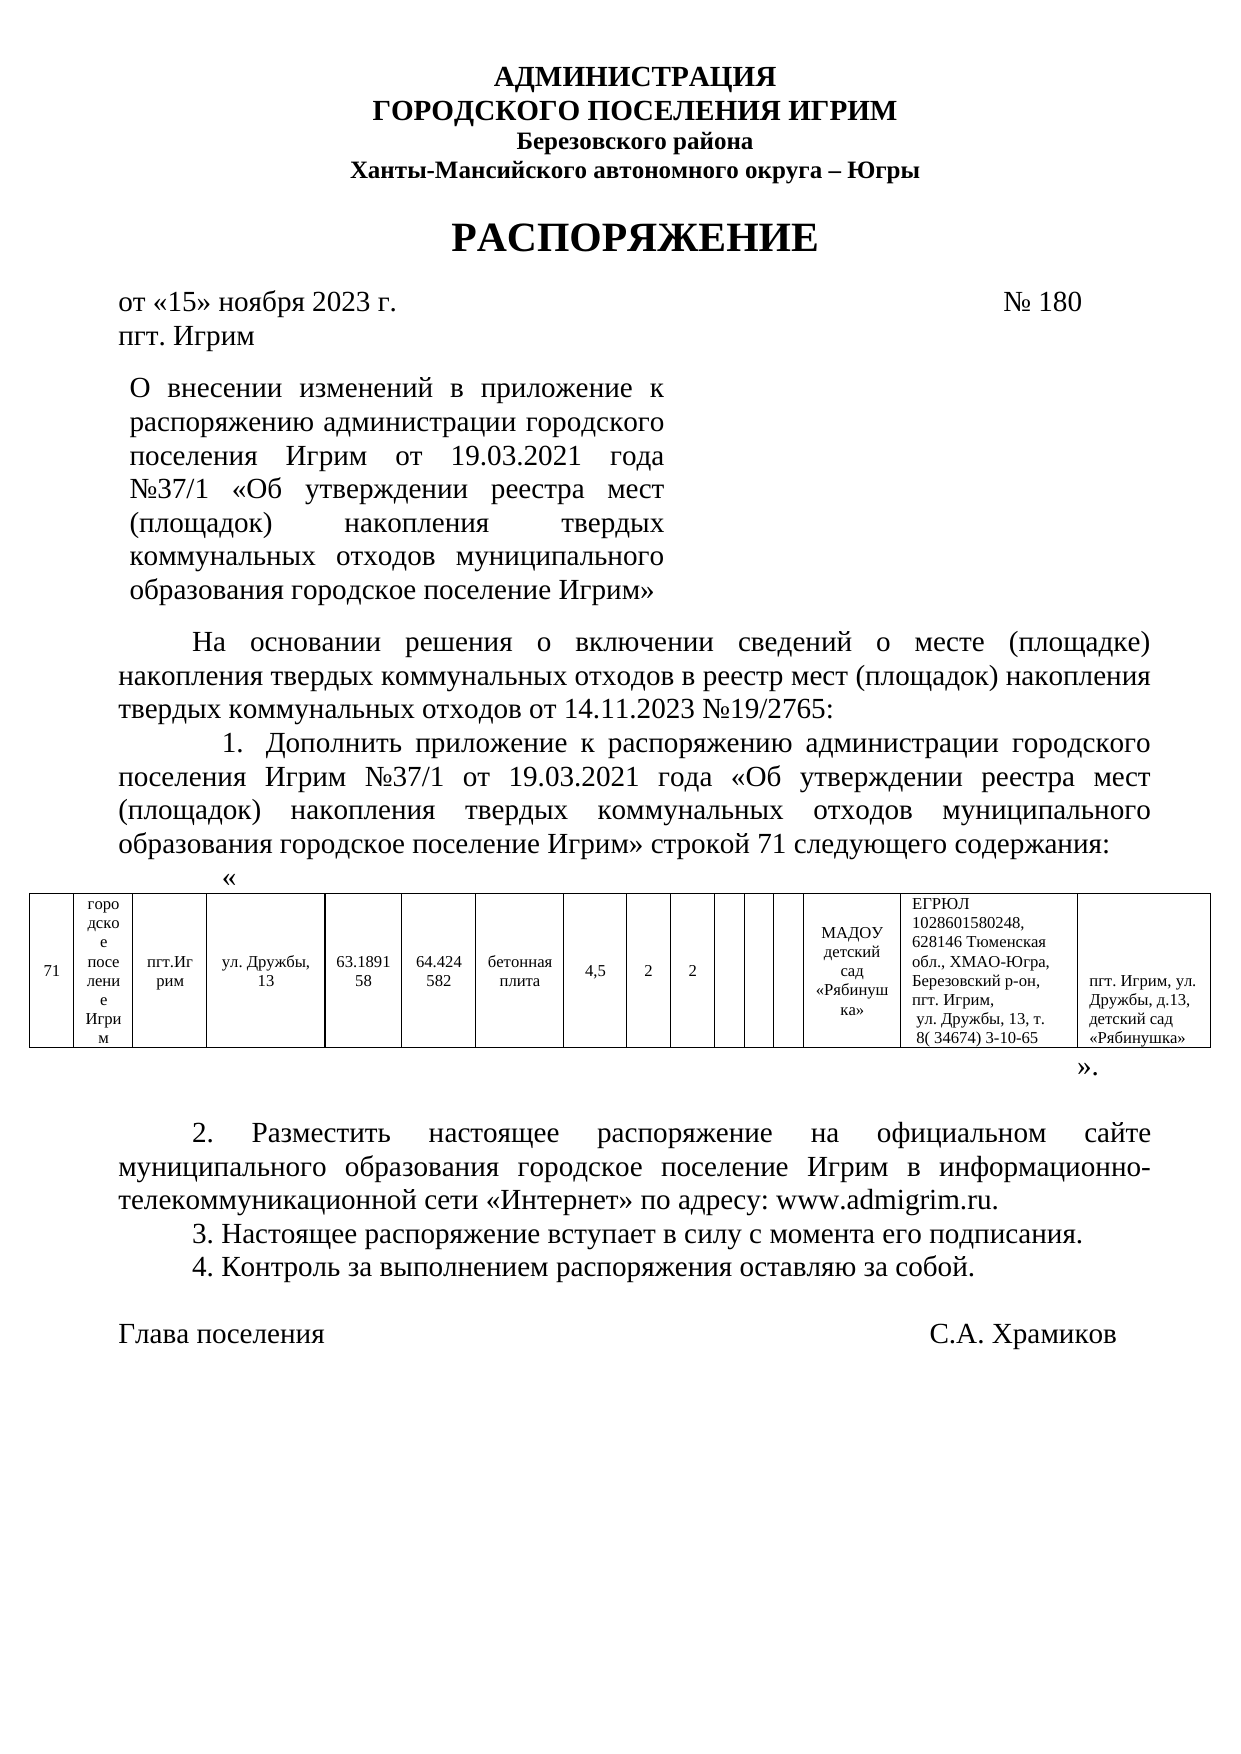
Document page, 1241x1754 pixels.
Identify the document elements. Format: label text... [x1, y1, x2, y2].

list ». [222, 1048, 1152, 1082]
table_header 2 [627, 894, 670, 1047]
table_header [745, 894, 773, 1047]
table_header 4,5 [564, 894, 626, 1047]
text от «15» ноября 2023 г. № 180 [118, 284, 1152, 318]
text 2. Разместить настоящее распоряжение на официальном сайте муниципального образования городское поселение Игрим в информационно-телекоммуникационной сети «Интернет» по адресу: www.admigrim.ru. [118, 1115, 1152, 1216]
text Глава поселения С.А. Храмиков [118, 1317, 1152, 1350]
text ГОРОДСКОГО ПОСЕЛЕНИЯ ИГРИМ [118, 93, 1152, 126]
text АДМИНИСТРАЦИЯ [118, 59, 1152, 93]
text пгт. Игрим [118, 318, 1152, 351]
text Березовского района [118, 126, 1152, 155]
table_header городское поселение Игрим [74, 894, 132, 1047]
table_header 71 [30, 894, 73, 1047]
text 4. Контроль за выполнением распоряжения оставляю за собой. [118, 1249, 1152, 1283]
text Ханты-Мансийского автономного округа – Югры [118, 155, 1152, 184]
table_header 63.189158 [326, 894, 401, 1047]
text РАСПОРЯЖЕНИЕ [118, 212, 1152, 260]
table_header О внесении изменений в приложение к распоряжению администрации городского поселения Игрим от 19.03.2021 года №37/1 «Об утверждении реестра мест (площадок) накопления твердых коммунальных отходов муниципального образования городское поселение Игрим» [118, 371, 676, 605]
table_header 64.424582 [402, 894, 475, 1047]
table_header [715, 894, 744, 1047]
list Дополнить приложение к распоряжению администрации городского поселения Игрим №37/1 от 19.03.2021 года «Об утверждении реестра мест (площадок) накопления твердых коммунальных отходов муниципального образования городское поселение Игрим» строкой 71 следующего содержания: [118, 725, 1152, 859]
list « [222, 859, 1152, 893]
table_header пгт. Игрим, ул. Дружбы, д.13, детский сад «Рябинушка» [1078, 894, 1210, 1047]
table_header МАДОУ детский сад «Рябинушка» [804, 894, 900, 1047]
table_header 2 [671, 894, 714, 1047]
text На основании решения о включении сведений о месте (площадке) накопления твердых коммунальных отходов в реестр мест (площадок) накопления твердых коммунальных отходов от 14.11.2023 №19/2765: [118, 624, 1152, 725]
table_header пгт.Игрим [133, 894, 206, 1047]
table_header ул. Дружбы, 13 [207, 894, 324, 1047]
table_header ЕГРЮЛ 1028601580248, 628146 Тюменская обл., ХМАО-Югра, Березовский р-он, пгт. Игрим, ул. Дружбы, 13, т. 8( 34674) 3-10-65 [901, 894, 1077, 1047]
text 3. Настоящее распоряжение вступает в силу с момента его подписания. [118, 1216, 1152, 1249]
table_header бетонная плита [476, 894, 563, 1047]
table_header [774, 894, 803, 1047]
